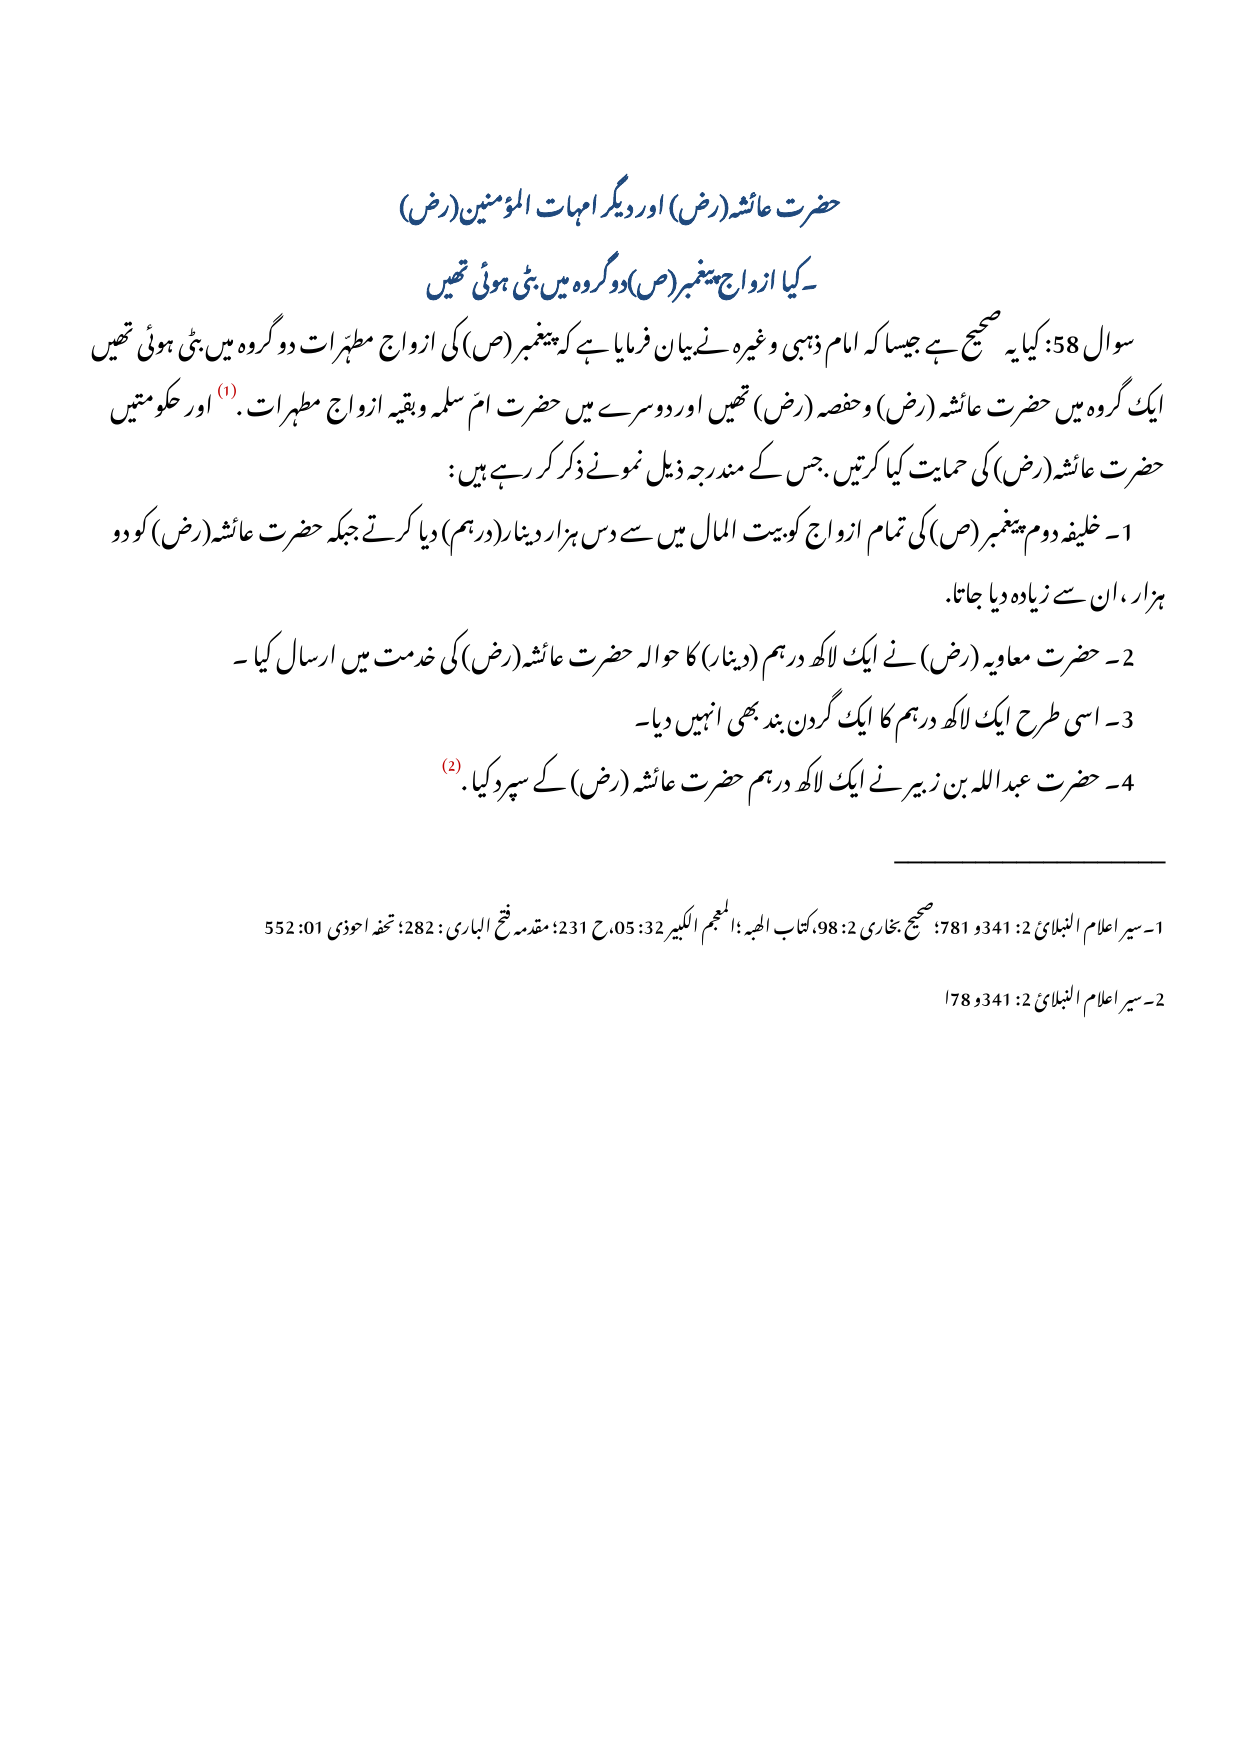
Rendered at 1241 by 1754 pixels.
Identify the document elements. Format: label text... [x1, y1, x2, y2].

subtitle ۔کیا ازواج پیغمبر(ص)دوگروہ میں بٹی ہوئی تھیں [75, 244, 1165, 306]
text 2۔ حضرت معاویہ (رض) نے ایک لاکھ درہم (دینار) کا حوالہ حضرت عائشہ(رض) کی خدمت میں ارسال کیا ۔ [75, 619, 1165, 681]
text 3۔ اسی طرح ایک لاکھ درہم کا ایک گردن بند بھی انہیں دیا۔ [75, 681, 1165, 744]
text سوال 58: کیا یہ صحیح ہے جیسا کہ امام ذہبی وغیرہ نے بیان فرمایا ہے کہ پیغمبر (ص) کی ازواج مطہّرات دو گروہ میں بٹی ہوئی تھیں ایک گروہ میں حضرت عائشہ (رض) وحفصہ (رض) تھیں اور دوسرے میں حضرت امّ سلمہ وبقیہ ازواج مطہرات .(1) اور حکومتیں حضرت عائشہ(رض) کی حمایت کیا کرتیں .جس کے مندرجہ ذیل نمونے ذکر کر رہے ہیں : [75, 306, 1165, 494]
text 4۔ حضرت عبداللہ بن زبیر نے ایک لاکھ درہم حضرت عائشہ (رض) کے سپرد کیا .(2) [75, 744, 1165, 806]
text 1۔سیر اعلام النبلائ 2: 341و 781؛صحیح بخاری 2: 98،کتاب الھبہ ؛المعجم الکبیر 32: 05،ح 231؛ مقدمہ فتح الباری : 282؛ تحفہ احوذی 01: 552 [75, 899, 1165, 946]
text 1۔ خلیفہ دوم پیغمبر (ص) کی تمام ازواج کو بیت المال میں سے دس ہزار دینار(درہم) دیا کرتے جبکہ حضرت عائشہ(رض) کو دو ہزار ،ان سے زیادہ دیا جاتا. [75, 494, 1165, 619]
text 2۔سیر اعلام النبلائ 2: 341و 78ا [75, 971, 1165, 1018]
subtitle حضرت عائشہ(رض) اور دیگر امہات المؤمنین(رض) [75, 169, 1165, 231]
text ____________________ [75, 806, 1165, 874]
